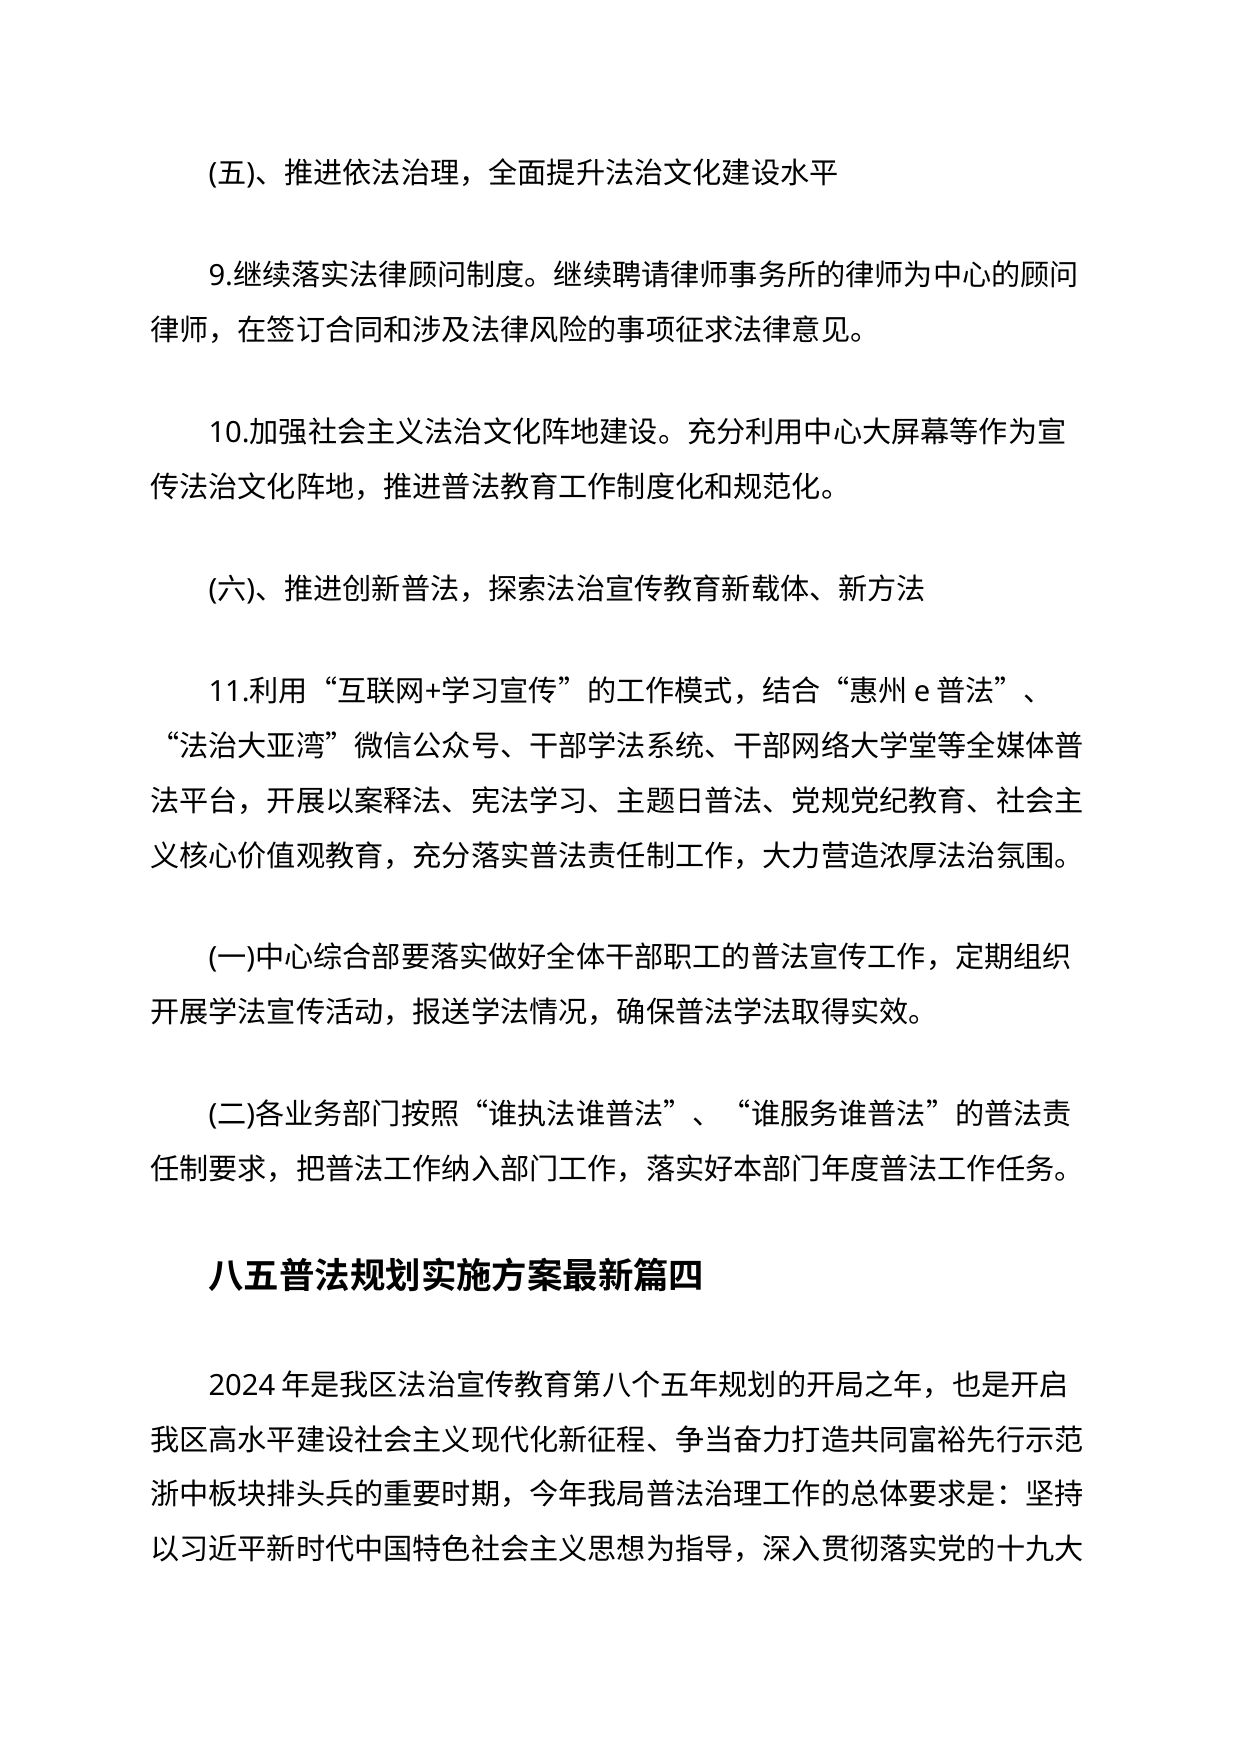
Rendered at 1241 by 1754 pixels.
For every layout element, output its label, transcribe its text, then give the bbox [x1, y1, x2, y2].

text 9.继续落实法律顾问制度。继续聘请律师事务所的律师为中心的顾问律师，在签订合同和涉及法律风险的事项征求法律意见。 [150, 252, 1090, 349]
text (一)中心综合部要落实做好全体干部职工的普法宣传工作，定期组织开展学法宣传活动，报送学法情况，确保普法学法取得实效。 [150, 934, 1090, 1031]
text 10.加强社会主义法治文化阵地建设。充分利用中心大屏幕等作为宣传法治文化阵地，推进普法教育工作制度化和规范化。 [150, 409, 1090, 506]
text (五)、推进依法治理，全面提升法治文化建设水平 [150, 150, 1090, 192]
text (六)、推进创新普法，探索法治宣传教育新载体、新方法 [150, 566, 1090, 608]
text (二)各业务部门按照“谁执法谁普法”、“谁服务谁普法”的普法责任制要求，把普法工作纳入部门工作，落实好本部门年度普法工作任务。 [150, 1091, 1090, 1188]
text 八五普法规划实施方案最新篇四 [150, 1248, 1090, 1299]
text 11.利用“互联网+学习宣传”的工作模式，结合“惠州e普法”、“法治大亚湾”微信公众号、干部学法系统、干部网络大学堂等全媒体普法平台，开展以案释法、宪法学习、主题日普法、党规党纪教育、社会主义核心价值观教育，充分落实普法责任制工作，大力营造浓厚法治氛围。 [150, 667, 1090, 874]
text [150, 1361, 1090, 1568]
